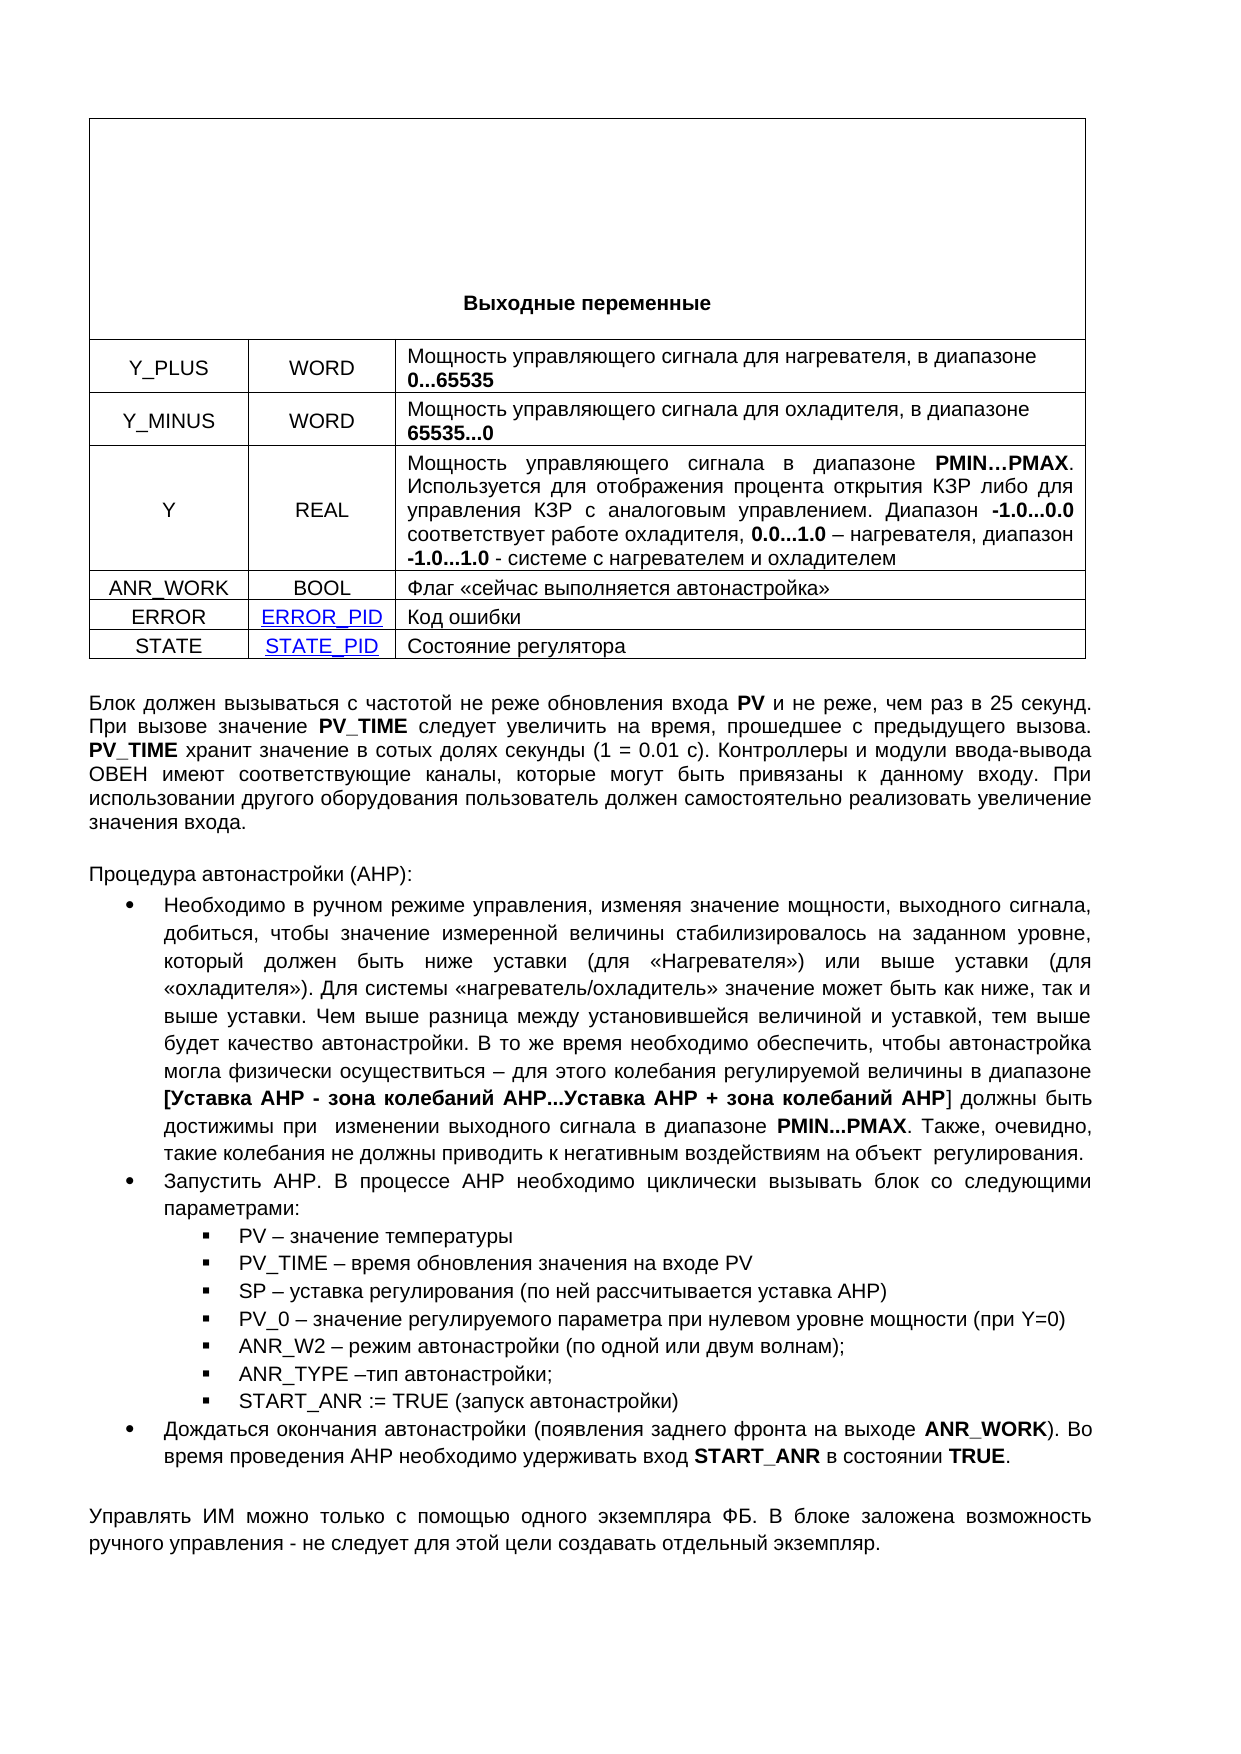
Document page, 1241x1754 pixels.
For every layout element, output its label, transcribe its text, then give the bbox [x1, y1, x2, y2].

table_cell WORD [249, 340, 395, 392]
table_cell Y [90, 446, 248, 570]
list Необходимо в ручном режиме управления, изменяя значение мощности, выходного сигнала, добиться, чтобы значение измеренной величины стабилизировалось на заданном уровне, который должен быть ниже уставки (для «Нагревателя») или выше уставки (для «охладителя»). Для системы «нагреватель/охладитель» значение может быть как ниже, так и выше уставки. Чем выше разница между установившейся величиной и уставкой, тем выше будет качество автонастройки. В то же время необходимо обеспечить, чтобы автонастройка могла физически осуществиться – для этого колебания регулируемой величины в диапазоне [Уставка АНР - зона колебаний АНР...Уставка АНР + зона колебаний АНР] должны быть достижимы при изменении выходного сигнала в диапазоне PMIN...PMAX. Также, очевидно, такие колебания не должны приводить к негативным воздействиям на объект регулирования. [126, 893, 1092, 1165]
table_cell Выходные переменные [90, 119, 1085, 339]
table_cell ERROR [90, 600, 248, 628]
list ANR_TYPE –тип автонастройки; [201, 1362, 1092, 1386]
text Управлять ИМ можно только с помощью одного экземпляра ФБ. В блоке заложена возможность ручного управления - не следует для этой цели создавать отдельный экземпляр. [89, 1503, 1092, 1555]
list Дождаться окончания автонастройки (появления заднего фронта на выходе ANR_WORK). Во время проведения АНР необходимо удерживать вход START_ANR в состоянии TRUE. [126, 1417, 1092, 1468]
text Блок должен вызываться с частотой не реже обновления входа PV и не реже, чем раз в 25 секунд. При вызове значение PV_TIME следует увеличить на время, прошедшее с предыдущего вызова. PV_TIME хранит значение в сотых долях секунды (1 = 0.01 с). Контроллеры и модули ввода-вывода ОВЕН имеют соответствующие каналы, которые могут быть привязаны к данному входу. При использовании другого оборудования пользователь должен самостоятельно реализовать увеличение значения входа. [89, 690, 1092, 834]
table_cell Мощность управляющего сигнала для охладителя, в диапазоне 65535...0 [396, 393, 1085, 445]
table_cell ERROR_PID [249, 600, 395, 628]
list PV_0 – значение регулируемого параметра при нулевом уровне мощности (при Y=0) [201, 1306, 1092, 1330]
table_cell Y_PLUS [90, 340, 248, 392]
list PV – значение температуры [201, 1223, 1092, 1248]
list ANR_W2 – режим автонастройки (по одной или двум волнам); [201, 1334, 1092, 1358]
table_cell REAL [249, 446, 395, 570]
text Процедура автонастройки (АНР): [89, 862, 1092, 886]
table_cell Мощность управляющего сигнала в диапазоне PMIN…PMAX. Используется для отображения процента открытия КЗР либо для управления КЗР с аналоговым управлением. Диапазон -1.0...0.0 соответствует работе охладителя, 0.0...1.0 – нагревателя, диапазон -1.0...1.0 - системе с нагревателем и охладителем [396, 446, 1085, 570]
list Запустить АНР. В процессе АНР необходимо циклически вызывать блок со следующими параметрами: [126, 1168, 1092, 1220]
table_cell Y_MINUS [90, 393, 248, 445]
table_cell STATE_PID [249, 630, 395, 658]
list PV_TIME – время обновления значения на входе PV [201, 1251, 1092, 1275]
list SP – уставка регулирования (по ней рассчитывается уставка АНР) [201, 1279, 1092, 1303]
table_cell Флаг «сейчас выполняется автонастройка» [396, 571, 1085, 599]
table_cell Код ошибки [396, 600, 1085, 628]
table_cell Мощность управляющего сигнала для нагревателя, в диапазоне 0...65535 [396, 340, 1085, 392]
table_cell WORD [249, 393, 395, 445]
list START_ANR := TRUE (запуск автонастройки) [201, 1389, 1092, 1413]
table_cell ANR_WORK [90, 571, 248, 599]
table_cell STATE [90, 630, 248, 658]
table_cell Состояние регулятора [396, 630, 1085, 658]
table_cell BOOL [249, 571, 395, 599]
